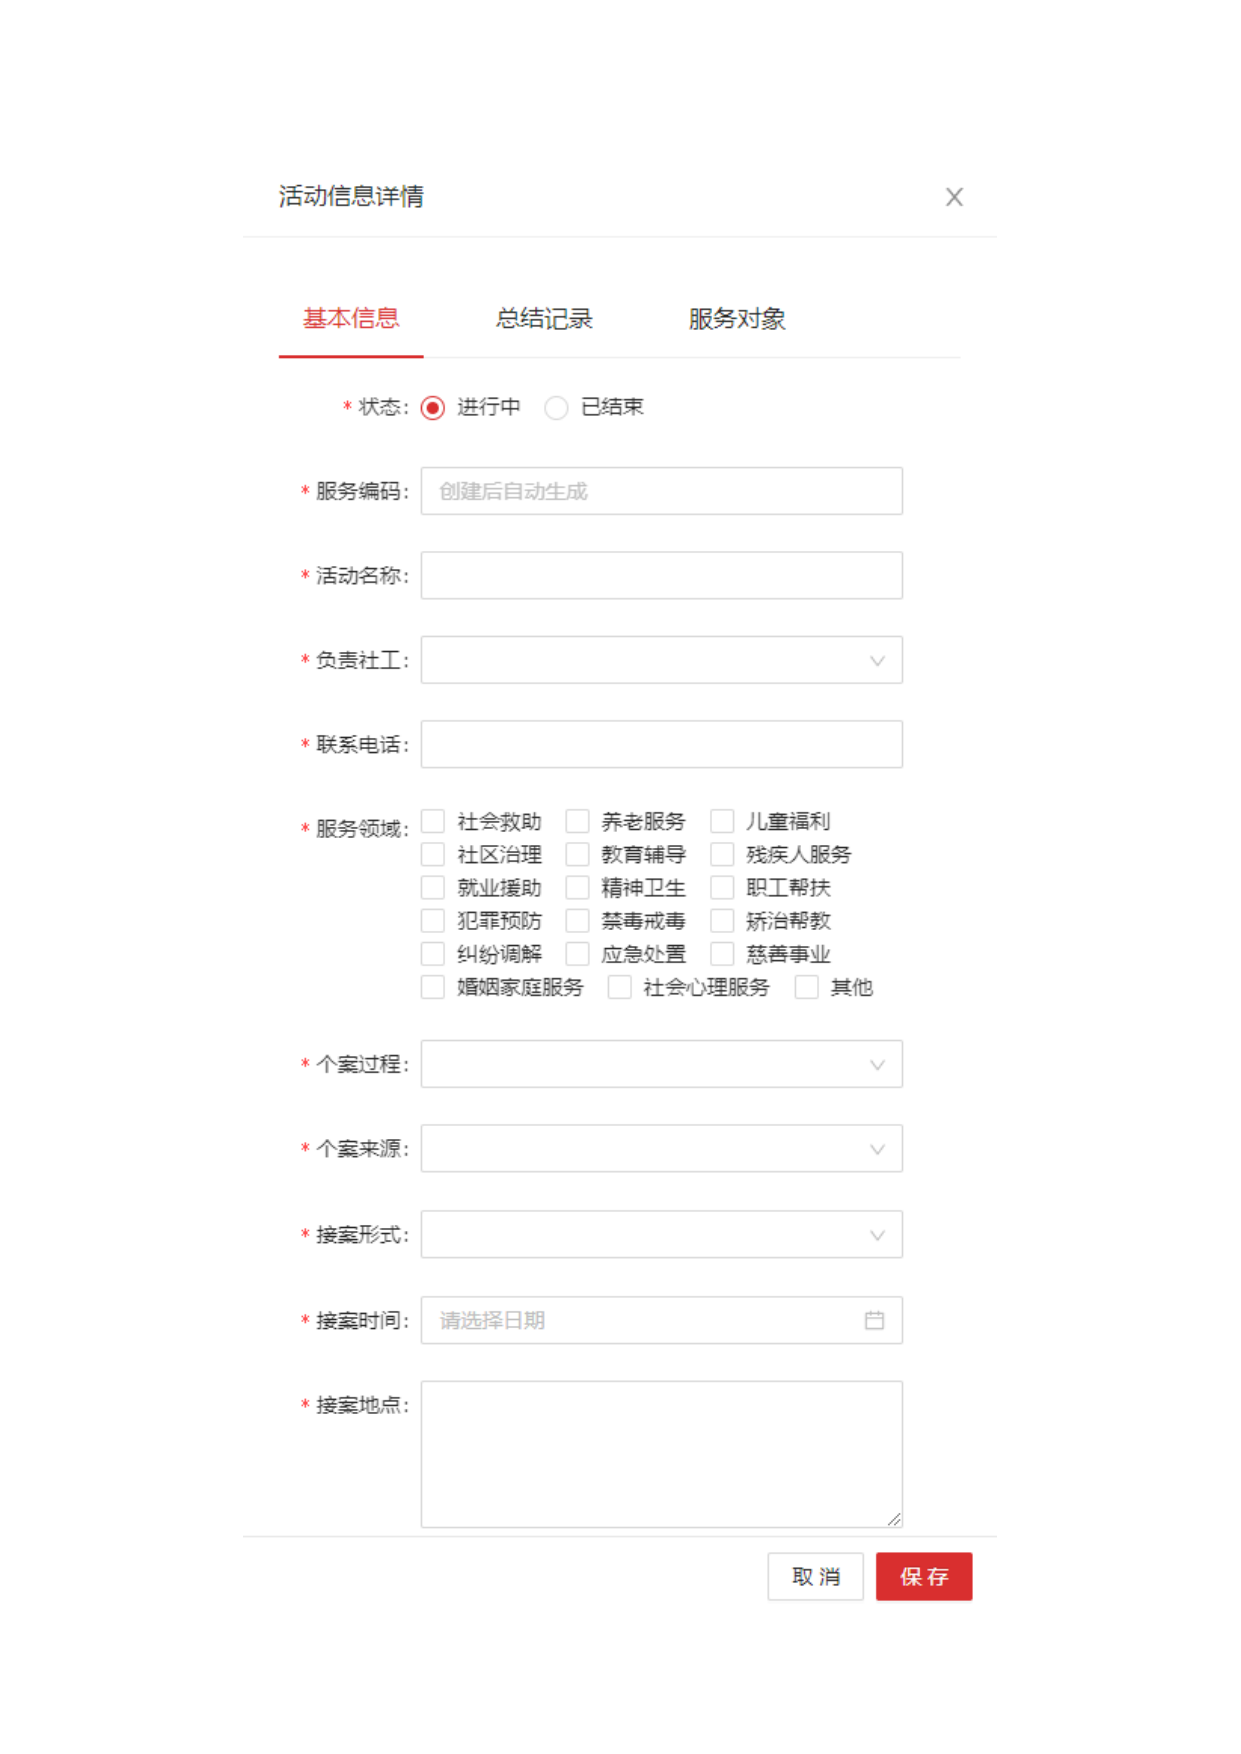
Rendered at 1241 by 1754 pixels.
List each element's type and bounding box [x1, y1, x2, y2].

picture [243, 161, 997, 1616]
